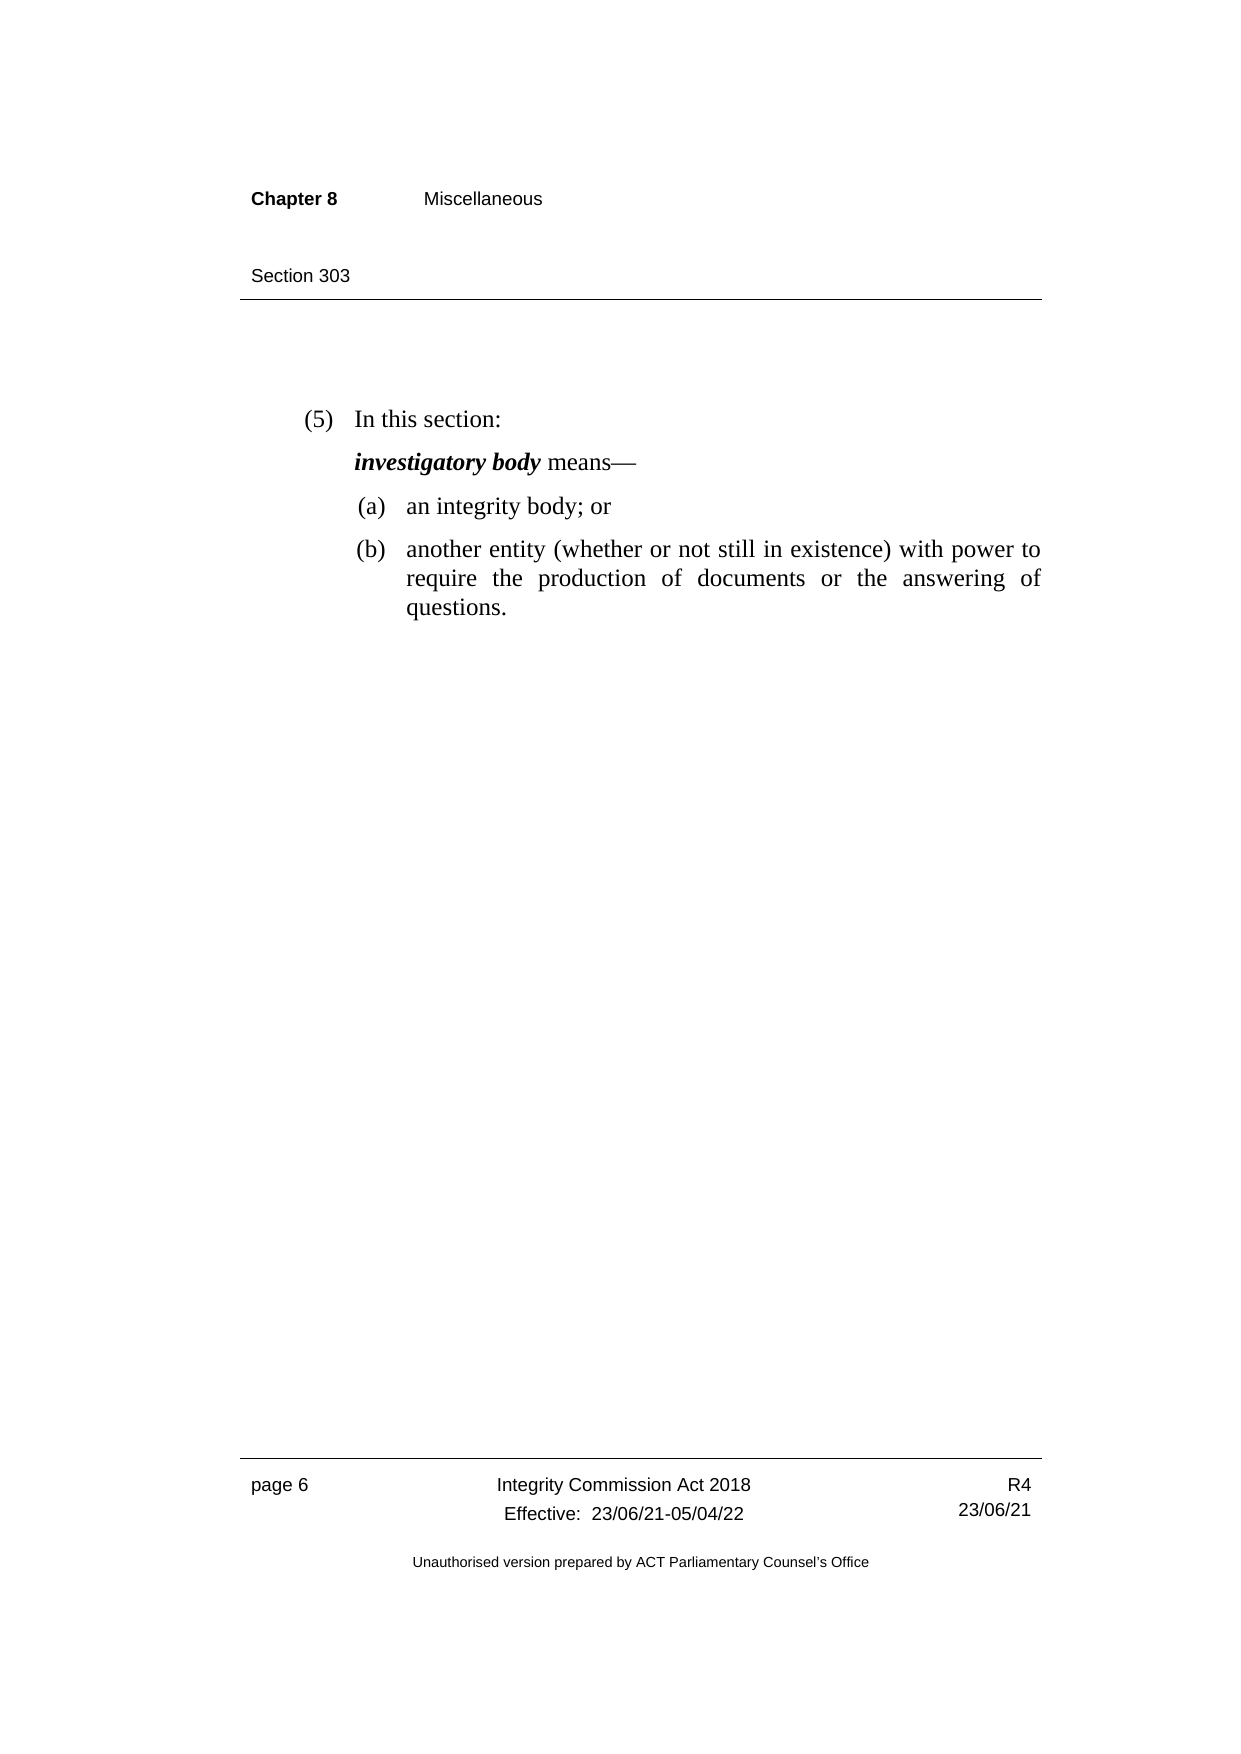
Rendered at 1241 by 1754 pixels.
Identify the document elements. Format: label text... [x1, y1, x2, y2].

text (b) another entity (whether or not still in existence) with power to require the production of documents or the answering of questions. [239, 534, 1042, 620]
text (a) an integrity body; or [239, 491, 1042, 519]
text investigatory body means— [354, 447, 1042, 476]
text (5) In this section: [239, 404, 1042, 433]
